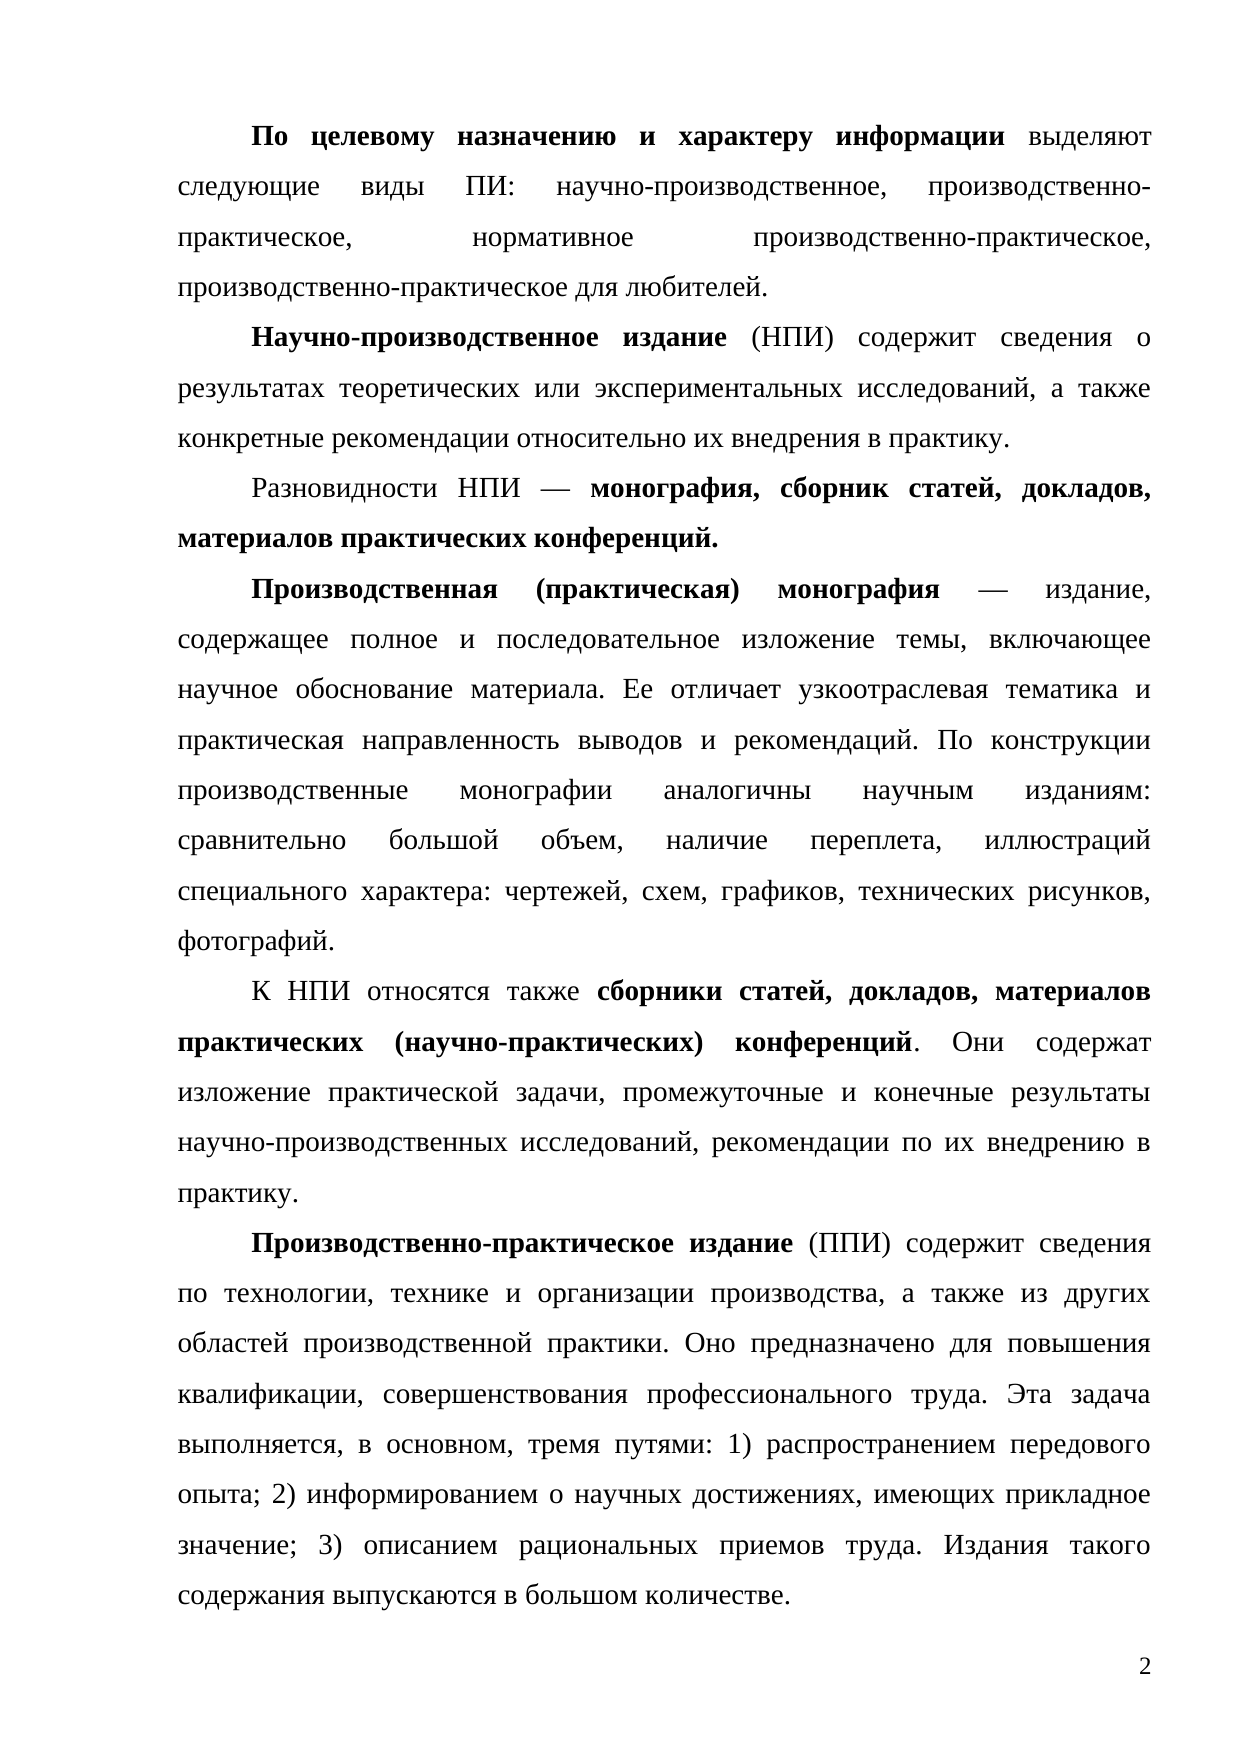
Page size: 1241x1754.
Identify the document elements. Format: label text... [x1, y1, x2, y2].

text К НПИ относятся также сборники статей, докладов, материалов практических (научно-практических) конференций. Они содержат изложение практической задачи, промежуточные и конечные результаты научно-производственных исследований, рекомендации по их внедрению в практику. [177, 973, 1152, 1208]
text Разновидности НПИ — монография, сборник статей, докладов, материалов практических конференций. [177, 470, 1152, 554]
text Производственно-практическое издание (ППИ) содержит сведения по технологии, технике и организации производства, а также из других областей производственной практики. Оно предназначено для повышения квалификации, совершенствования профессионального труда. Эта задача выполняется, в основном, тремя путями: 1) распространением передового опыта; 2) информированием о научных достижениях, имеющих прикладное значение; 3) описанием рациональных приемов труда. Издания такого содержания выпускаются в большом количестве. [177, 1225, 1152, 1611]
text По целевому назначению и характеру информации выделяют следующие виды ПИ: научно-производственное, производственно-практическое, нормативное производственно-практическое, производственно-практическое для любителей. [177, 118, 1152, 303]
text Производственная (практическая) монография — издание, содержащее полное и последовательное изложение темы, включающее научное обоснование материала. Ее отличает узкоотраслевая тематика и практическая направленность выводов и рекомендаций. По конструкции производственные монографии аналогичны научным изданиям: сравнительно большой объем, наличие переплета, иллюстраций специального характера: чертежей, схем, графиков, технических рисунков, фотографий. [177, 571, 1152, 957]
text Научно-производственное издание (НПИ) содержит сведения о результатах теоретических или экспериментальных исследований, а также конкретные рекомендации относительно их внедрения в практику. [177, 319, 1152, 453]
